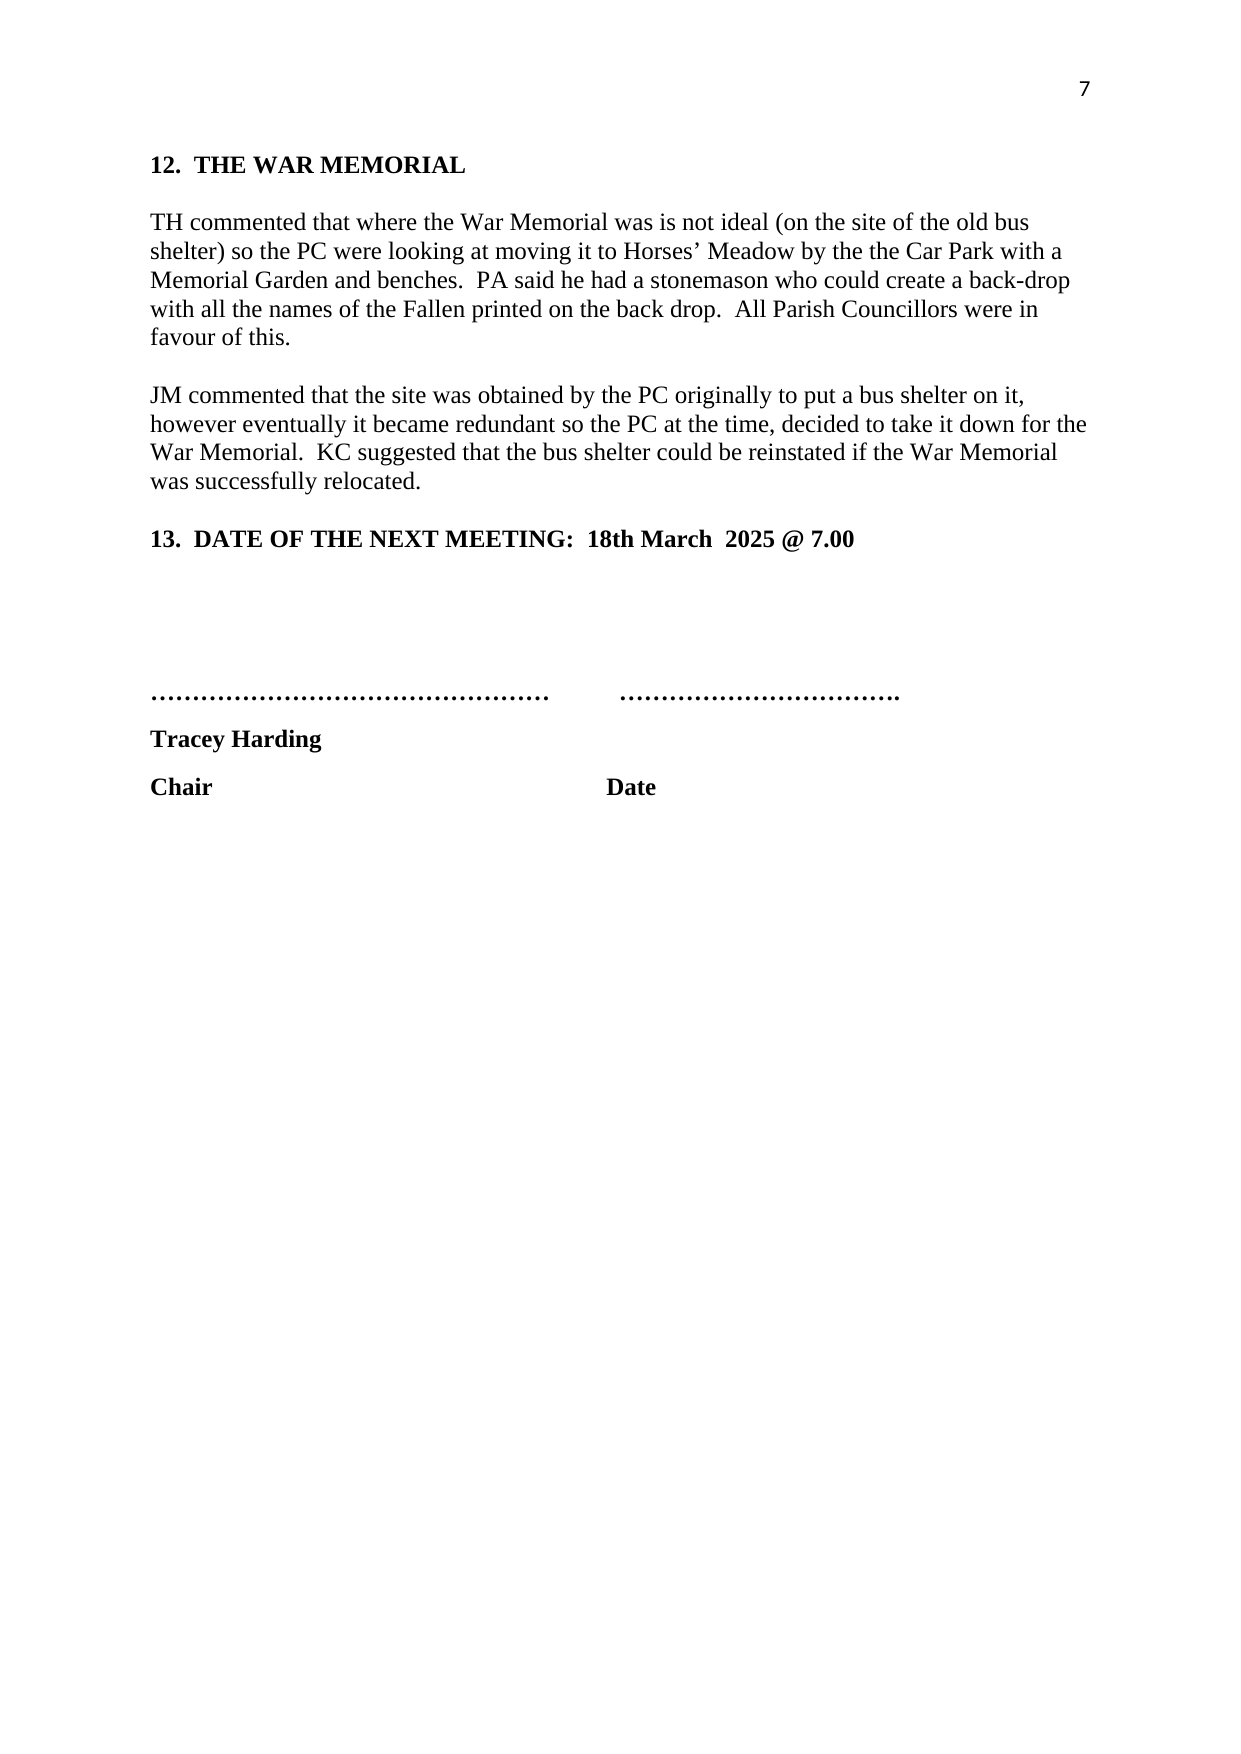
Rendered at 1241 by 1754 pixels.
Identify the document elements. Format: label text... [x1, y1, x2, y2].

text Tracey Harding [150, 724, 1090, 753]
text ………………………………………… ……………………………. [150, 677, 1090, 705]
text JM commented that the site was obtained by the PC originally to put a bus shelter on it, however eventually it became redundant so the PC at the time, decided to take it down for the War Memorial. KC suggested that the bus shelter could be reinstated if the War Memorial was successfully relocated. [150, 380, 1090, 495]
text 12. THE WAR MEMORIAL [150, 150, 1090, 179]
text 13. DATE OF THE NEXT MEETING: 18th March 2025 @ 7.00 [150, 524, 1090, 552]
text Chair Date [150, 772, 1090, 801]
text TH commented that where the War Memorial was is not ideal (on the site of the old bus shelter) so the PC were looking at moving it to Horses’ Meadow by the the Car Park with a Memorial Garden and benches. PA said he had a stonemason who could create a back-drop with all the names of the Fallen printed on the back drop. All Parish Councillors were in favour of this. [150, 207, 1090, 351]
